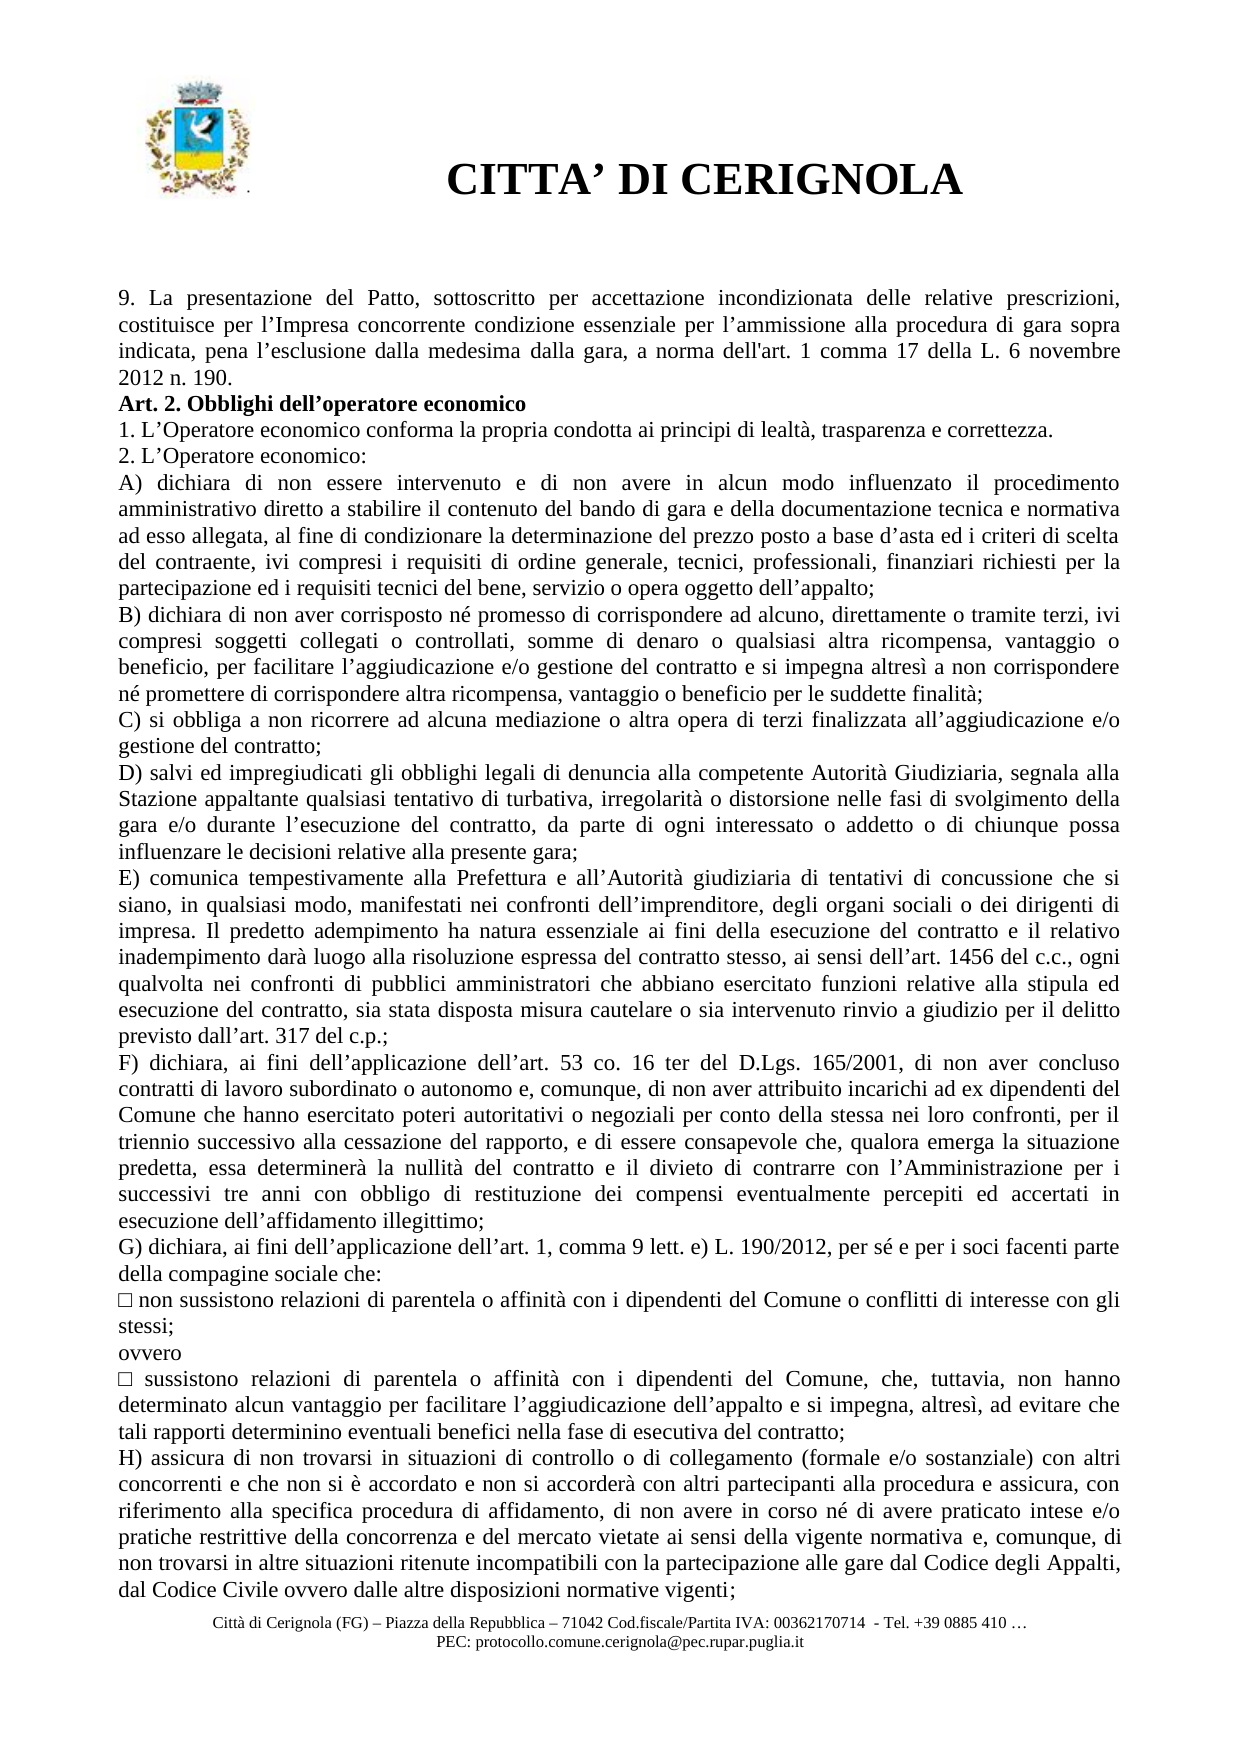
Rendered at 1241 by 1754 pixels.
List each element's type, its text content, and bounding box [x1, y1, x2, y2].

picture [136, 75, 255, 207]
text D) salvi ed impregiudicati gli obblighi legali di denuncia alla competente Autorità Giudiziaria, segnala alla Stazione appaltante qualsiasi tentativo di turbativa, irregolarità o distorsione nelle fasi di svolgimento della gara e/o durante l’esecuzione del contratto, da parte di ogni interessato o addetto o di chiunque possa influenzare le decisioni relative alla presente gara; [118, 759, 1122, 864]
text E) comunica tempestivamente alla Prefettura e all’Autorità giudiziaria di tentativi di concussione che si siano, in qualsiasi modo, manifestati nei confronti dell’imprenditore, degli organi sociali o dei dirigenti di impresa. Il predetto adempimento ha natura essenziale ai fini della esecuzione del contratto e il relativo inadempimento darà luogo alla risoluzione espressa del contratto stesso, ai sensi dell’art. 1456 del c.c., ogni qualvolta nei confronti di pubblici amministratori che abbiano esercitato funzioni relative alla stipula ed esecuzione del contratto, sia stata disposta misura cautelare o sia intervenuto rinvio a giudizio per il delitto previsto dall’art. 317 del c.p.; [118, 864, 1122, 1049]
text □ sussistono relazioni di parentela o affinità con i dipendenti del Comune, che, tuttavia, non hanno determinato alcun vantaggio per facilitare l’aggiudicazione dell’appalto e si impegna, altresì, ad evitare che tali rapporti determinino eventuali benefici nella fase di esecutiva del contratto; [118, 1365, 1122, 1444]
text 1. L’Operatore economico conforma la propria condotta ai principi di lealtà, trasparenza e correttezza. [118, 416, 1122, 443]
text H) assicura di non trovarsi in situazioni di controllo o di collegamento (formale e/o sostanziale) con altri concorrenti e che non si è accordato e non si accorderà con altri partecipanti alla procedura e assicura, con riferimento alla specifica procedura di affidamento, di non avere in corso né di avere praticato intese e/o pratiche restrittive della concorrenza e del mercato vietate ai sensi della vigente normativa e, comunque, di non trovarsi in altre situazioni ritenute incompatibili con la partecipazione alle gare dal Codice degli Appalti, dal Codice Civile ovvero dalle altre disposizioni normative vigenti; [118, 1444, 1122, 1602]
text 9. La presentazione del Patto, sottoscritto per accettazione incondizionata delle relative prescrizioni, costituisce per l’Impresa concorrente condizione essenziale per l’ammissione alla procedura di gara sopra indicata, pena l’esclusione dalla medesima dalla gara, a norma dell'art. 1 comma 17 della L. 6 novembre 2012 n. 190. [118, 284, 1122, 390]
text 2. L’Operatore economico: [118, 443, 1122, 469]
text B) dichiara di non aver corrisposto né promesso di corrispondere ad alcuno, direttamente o tramite terzi, ivi compresi soggetti collegati o controllati, somme di denaro o qualsiasi altra ricompensa, vantaggio o beneficio, per facilitare l’aggiudicazione e/o gestione del contratto e si impegna altresì a non corrispondere né promettere di corrispondere altra ricompensa, vantaggio o beneficio per le suddette finalità; [118, 601, 1122, 706]
text C) si obbliga a non ricorrere ad alcuna mediazione o altra opera di terzi finalizzata all’aggiudicazione e/o gestione del contratto; [118, 706, 1122, 759]
text F) dichiara, ai fini dell’applicazione dell’art. 53 co. 16 ter del D.Lgs. 165/2001, di non aver concluso contratti di lavoro subordinato o autonomo e, comunque, di non aver attribuito incarichi ad ex dipendenti del Comune che hanno esercitato poteri autoritativi o negoziali per conto della stessa nei loro confronti, per il triennio successivo alla cessazione del rapporto, e di essere consapevole che, qualora emerga la situazione predetta, essa determinerà la nullità del contratto e il divieto di contrarre con l’Amministrazione per i successivi tre anni con obbligo di restituzione dei compensi eventualmente percepiti ed accertati in esecuzione dell’affidamento illegittimo; [118, 1049, 1122, 1233]
text Art. 2. Obblighi dell’operatore economico [118, 390, 1122, 416]
text □ non sussistono relazioni di parentela o affinità con i dipendenti del Comune o conflitti di interesse con gli stessi; [118, 1286, 1122, 1339]
text ovvero [118, 1339, 1122, 1365]
text G) dichiara, ai fini dell’applicazione dell’art. 1, comma 9 lett. e) L. 190/2012, per sé e per i soci facenti parte della compagine sociale che: [118, 1233, 1122, 1286]
text A) dichiara di non essere intervenuto e di non avere in alcun modo influenzato il procedimento amministrativo diretto a stabilire il contenuto del bando di gara e della documentazione tecnica e normativa ad esso allegata, al fine di condizionare la determinazione del prezzo posto a base d’asta ed i criteri di scelta del contraente, ivi compresi i requisiti di ordine generale, tecnici, professionali, finanziari richiesti per la partecipazione ed i requisiti tecnici del bene, servizio o opera oggetto dell’appalto; [118, 469, 1122, 601]
